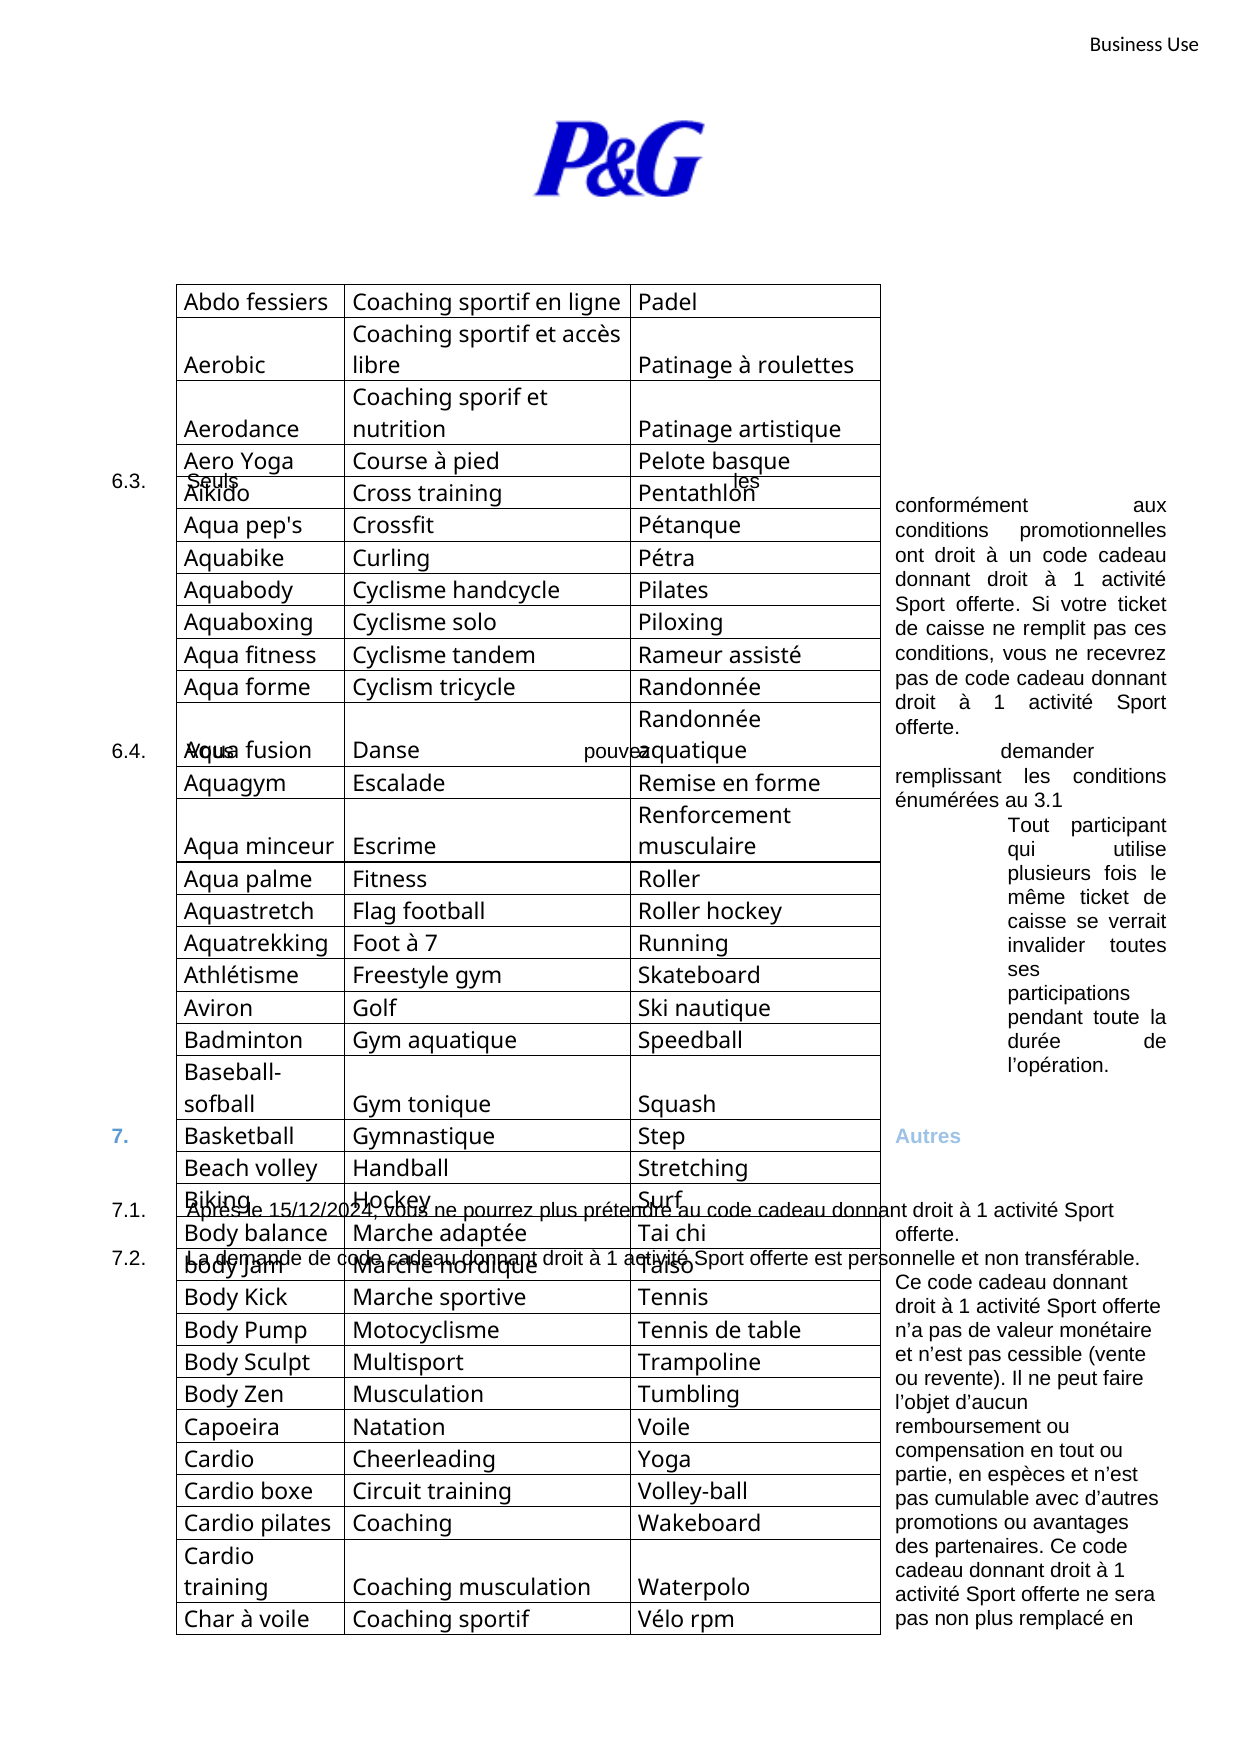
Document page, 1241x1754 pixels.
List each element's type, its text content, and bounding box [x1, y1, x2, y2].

table_cell Multisport [345, 1346, 630, 1377]
table_cell Aqua forme [177, 671, 344, 702]
table_cell Cardio pilates [177, 1507, 344, 1538]
table_cell Step [631, 1120, 880, 1151]
table_cell Aviron [177, 992, 344, 1023]
table_cell Tumbling [631, 1378, 880, 1409]
table_cell Pilates [631, 574, 880, 605]
table_cell Circuit training [345, 1475, 630, 1506]
table_cell Pétanque [631, 509, 880, 541]
table_cell Cyclisme tandem [345, 639, 630, 670]
picture [485, 75, 755, 242]
table_cell Vélo rpm [631, 1603, 880, 1634]
table_cell Tai chi [631, 1217, 880, 1248]
table_cell Body Sculpt [177, 1346, 344, 1377]
table_cell Surf [631, 1184, 880, 1216]
table_cell Body Pump [177, 1314, 344, 1345]
table_cell Aerodance [177, 381, 344, 444]
table_cell Aquaboxing [177, 606, 344, 637]
table_cell Baseball-sofball [177, 1056, 344, 1119]
table_cell Biking [177, 1184, 344, 1216]
table_cell Remise en forme [631, 767, 880, 798]
table_cell Fitness [345, 863, 630, 894]
table_cell Coaching sportif [345, 1603, 630, 1634]
table_cell Wakeboard [631, 1507, 880, 1538]
table_cell Beach volley [177, 1152, 344, 1183]
table_cell Cheerleading [345, 1443, 630, 1474]
table_cell Roller hockey [631, 895, 880, 926]
table_cell Danse [345, 703, 630, 766]
table_cell Escrime [345, 799, 630, 861]
list Vous pouvez demander ce code cadeau donnant droit à 1 activité Sport offerte avec un ticket de caisse remplissant les conditions énumérées au 3.1 [881, 739, 1167, 812]
table_cell Badminton [177, 1024, 344, 1055]
table_cell Cyclisme solo [345, 606, 630, 637]
table_cell Running [631, 927, 880, 958]
table_header Coaching sportif en ligne [345, 285, 630, 317]
table_cell Coaching sporif et nutrition [345, 381, 630, 444]
table_cell Marche nordique [345, 1249, 630, 1280]
list Autres [881, 1124, 1167, 1148]
table_cell Handball [345, 1152, 630, 1183]
table_cell Aqua palme [177, 863, 344, 894]
table_header Abdo fessiers [177, 285, 344, 317]
table_cell Cyclisme handcycle [345, 574, 630, 605]
table_cell Capoeira [177, 1410, 344, 1442]
table_cell Ski nautique [631, 992, 880, 1023]
table_cell Body Kick [177, 1281, 344, 1312]
table_cell Hockey [345, 1184, 630, 1216]
table_cell Voile [631, 1410, 880, 1442]
table_cell Stretching [631, 1152, 880, 1183]
table_cell Waterpolo [631, 1540, 880, 1602]
table_cell Yoga [631, 1443, 880, 1474]
list Seuls les participants ayant correctement participé à la Campagne pendant la période promotionnelle conformément aux conditions promotionnelles ont droit à un code cadeau donnant droit à 1 activité Sport offerte. Si votre ticket de caisse ne remplit pas ces conditions, vous ne recevrez pas de code cadeau donnant droit à 1 activité Sport offerte. [881, 469, 1167, 738]
table_cell Aquatrekking [177, 927, 344, 958]
table_cell Squash [631, 1056, 880, 1119]
table_cell Piloxing [631, 606, 880, 637]
table_cell Aerobic [177, 318, 344, 380]
table_cell Aikido [177, 477, 344, 508]
table_cell Renforcement musculaire [631, 799, 880, 861]
table_cell Cyclism tricycle [345, 671, 630, 702]
table_cell Coaching sportif et accès libre [345, 318, 630, 380]
table_cell Body balance [177, 1217, 344, 1248]
table_cell Tennis de table [631, 1314, 880, 1345]
table_cell Cross training [345, 477, 630, 508]
table_cell Skateboard [631, 959, 880, 991]
list Autres [111, 1124, 176, 1148]
table_cell Course à pied [345, 445, 630, 476]
table_cell Gymnastique [345, 1120, 630, 1151]
table_cell Aquabike [177, 542, 344, 573]
table_cell Cardio boxe [177, 1475, 344, 1506]
list Après le 15/12/2024, vous ne pourrez plus prétendre au code cadeau donnant droit à 1 activité Sport offerte. [881, 1198, 1167, 1246]
table_cell Aquabody [177, 574, 344, 605]
table_cell Gym tonique [345, 1056, 630, 1119]
table_cell Motocyclisme [345, 1314, 630, 1345]
table_cell Taiso [631, 1249, 880, 1280]
table_cell Gym aquatique [345, 1024, 630, 1055]
table_cell Aqua minceur [177, 799, 344, 861]
table_cell Golf [345, 992, 630, 1023]
table_cell Body Zen [177, 1378, 344, 1409]
table_cell Pentathlon [631, 477, 880, 508]
table_cell Cardio training [177, 1540, 344, 1602]
table_cell Pelote basque [631, 445, 880, 476]
table_cell Crossfit [345, 509, 630, 541]
table_cell Speedball [631, 1024, 880, 1055]
table_cell Aero Yoga [177, 445, 344, 476]
table_cell Curling [345, 542, 630, 573]
table_cell Aquastretch [177, 895, 344, 926]
table_cell Randonnée aquatique [631, 703, 880, 766]
table_cell Pétra [631, 542, 880, 573]
table_cell Marche adaptée [345, 1217, 630, 1248]
table_header Padel [631, 285, 880, 317]
table_cell Aqua pep's [177, 509, 344, 541]
table_cell Flag football [345, 895, 630, 926]
table_cell Natation [345, 1410, 630, 1442]
table_cell Foot à 7 [345, 927, 630, 958]
table_cell Tennis [631, 1281, 880, 1312]
table_cell Volley-ball [631, 1475, 880, 1506]
table_cell Freestyle gym [345, 959, 630, 991]
table_cell Aqua fusion [177, 703, 344, 766]
table_cell Coaching musculation [345, 1540, 630, 1602]
table_cell body Jam [177, 1249, 344, 1280]
table_cell Char à voile [177, 1603, 344, 1634]
list Tout participant qui utilise plusieurs fois le même ticket de caisse se verrait invalider toutes ses participations pendant toute la durée de l’opération. [881, 813, 1167, 1076]
table_cell Escalade [345, 767, 630, 798]
table_cell Aquagym [177, 767, 344, 798]
table_cell Athlétisme [177, 959, 344, 991]
table_cell Rameur assisté [631, 639, 880, 670]
table_cell Musculation [345, 1378, 630, 1409]
table_cell Trampoline [631, 1346, 880, 1377]
table_cell Marche sportive [345, 1281, 630, 1312]
table_cell Aqua fitness [177, 639, 344, 670]
table_cell Patinage artistique [631, 381, 880, 444]
table_cell Randonnée [631, 671, 880, 702]
table_cell Patinage à roulettes [631, 318, 880, 380]
table_cell Basketball [177, 1120, 344, 1151]
table_cell Roller [631, 863, 880, 894]
table_cell Coaching [345, 1507, 630, 1538]
table_cell Cardio [177, 1443, 344, 1474]
